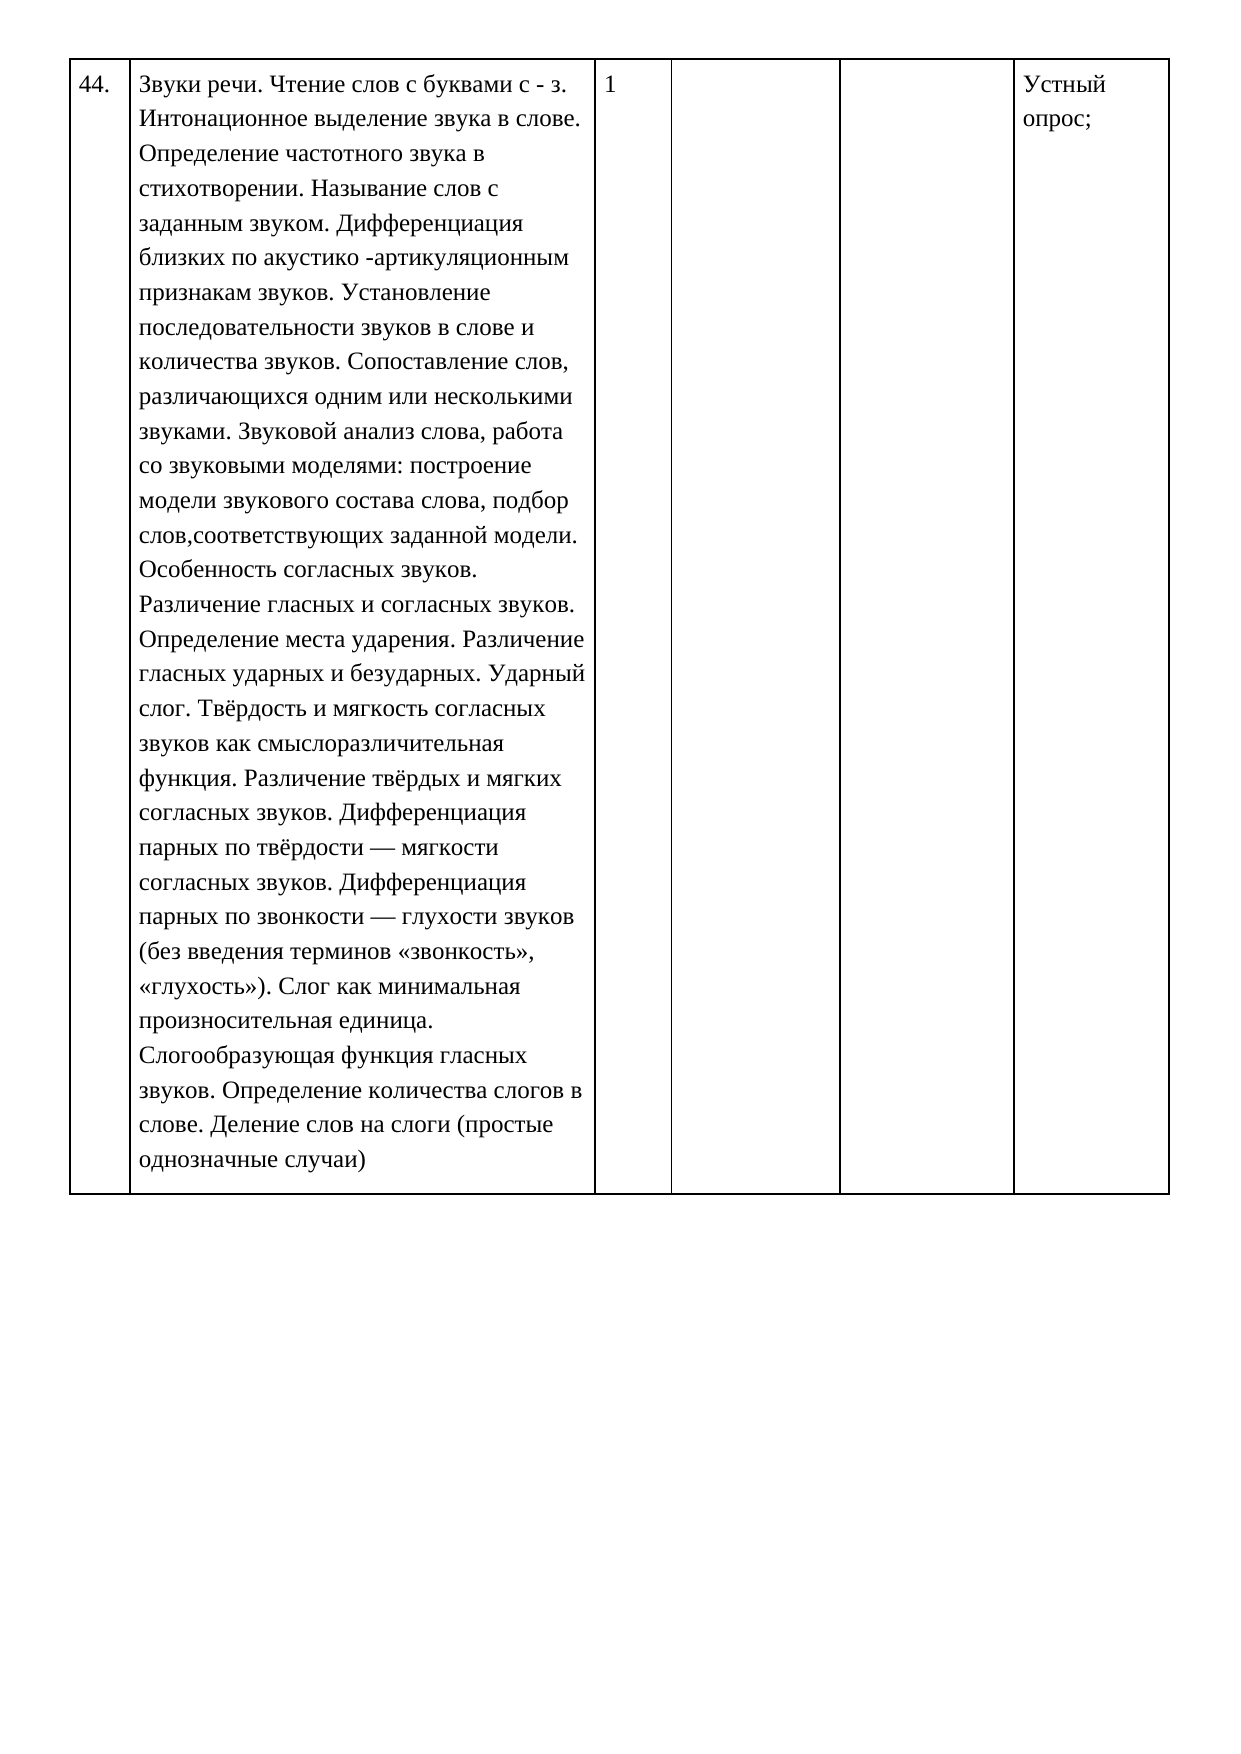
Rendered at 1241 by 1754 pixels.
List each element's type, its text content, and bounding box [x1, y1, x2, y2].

table_header [672, 60, 839, 1193]
table_header Звуки речи. Чтение слов с буквами с - з. Интонационное выделение звука в слове. Определение частотного звука в стихотворении. Называние слов с заданным звуком. Дифференциация близких по акустико -артикуляционным признакам звуков. Установление последовательности звуков в слове и количества звуков. Сопоставление слов, различающихся одним или несколькими звуками. Звуковой анализ слова, работа со звуковыми моделями: построение модели звукового состава слова, подбор слов,соответствующих заданной модели. Особенность согласных звуков. Различение гласных и согласных звуков. Определение места ударения. Различение гласных ударных и безударных. Ударный слог. Твёрдость и мягкость согласных звуков как смыслоразличительная функция. Различение твёрдых и мягких согласных звуков. Дифференциация парных по твёрдости — мягкости согласных звуков. Дифференциация парных по звонкости — глухости звуков (без введения терминов «звонкость», «глухость»). Слог как минимальная произносительная единица. Слогообразующая функция гласных звуков. Определение количества слогов в слове. Деление слов на слоги (простые однозначные случаи) [131, 60, 594, 1193]
table_header 1 [596, 60, 671, 1193]
table_header [841, 60, 1013, 1193]
table_header Устный опрос; [1015, 60, 1168, 1193]
table_header 44. [71, 60, 129, 1193]
